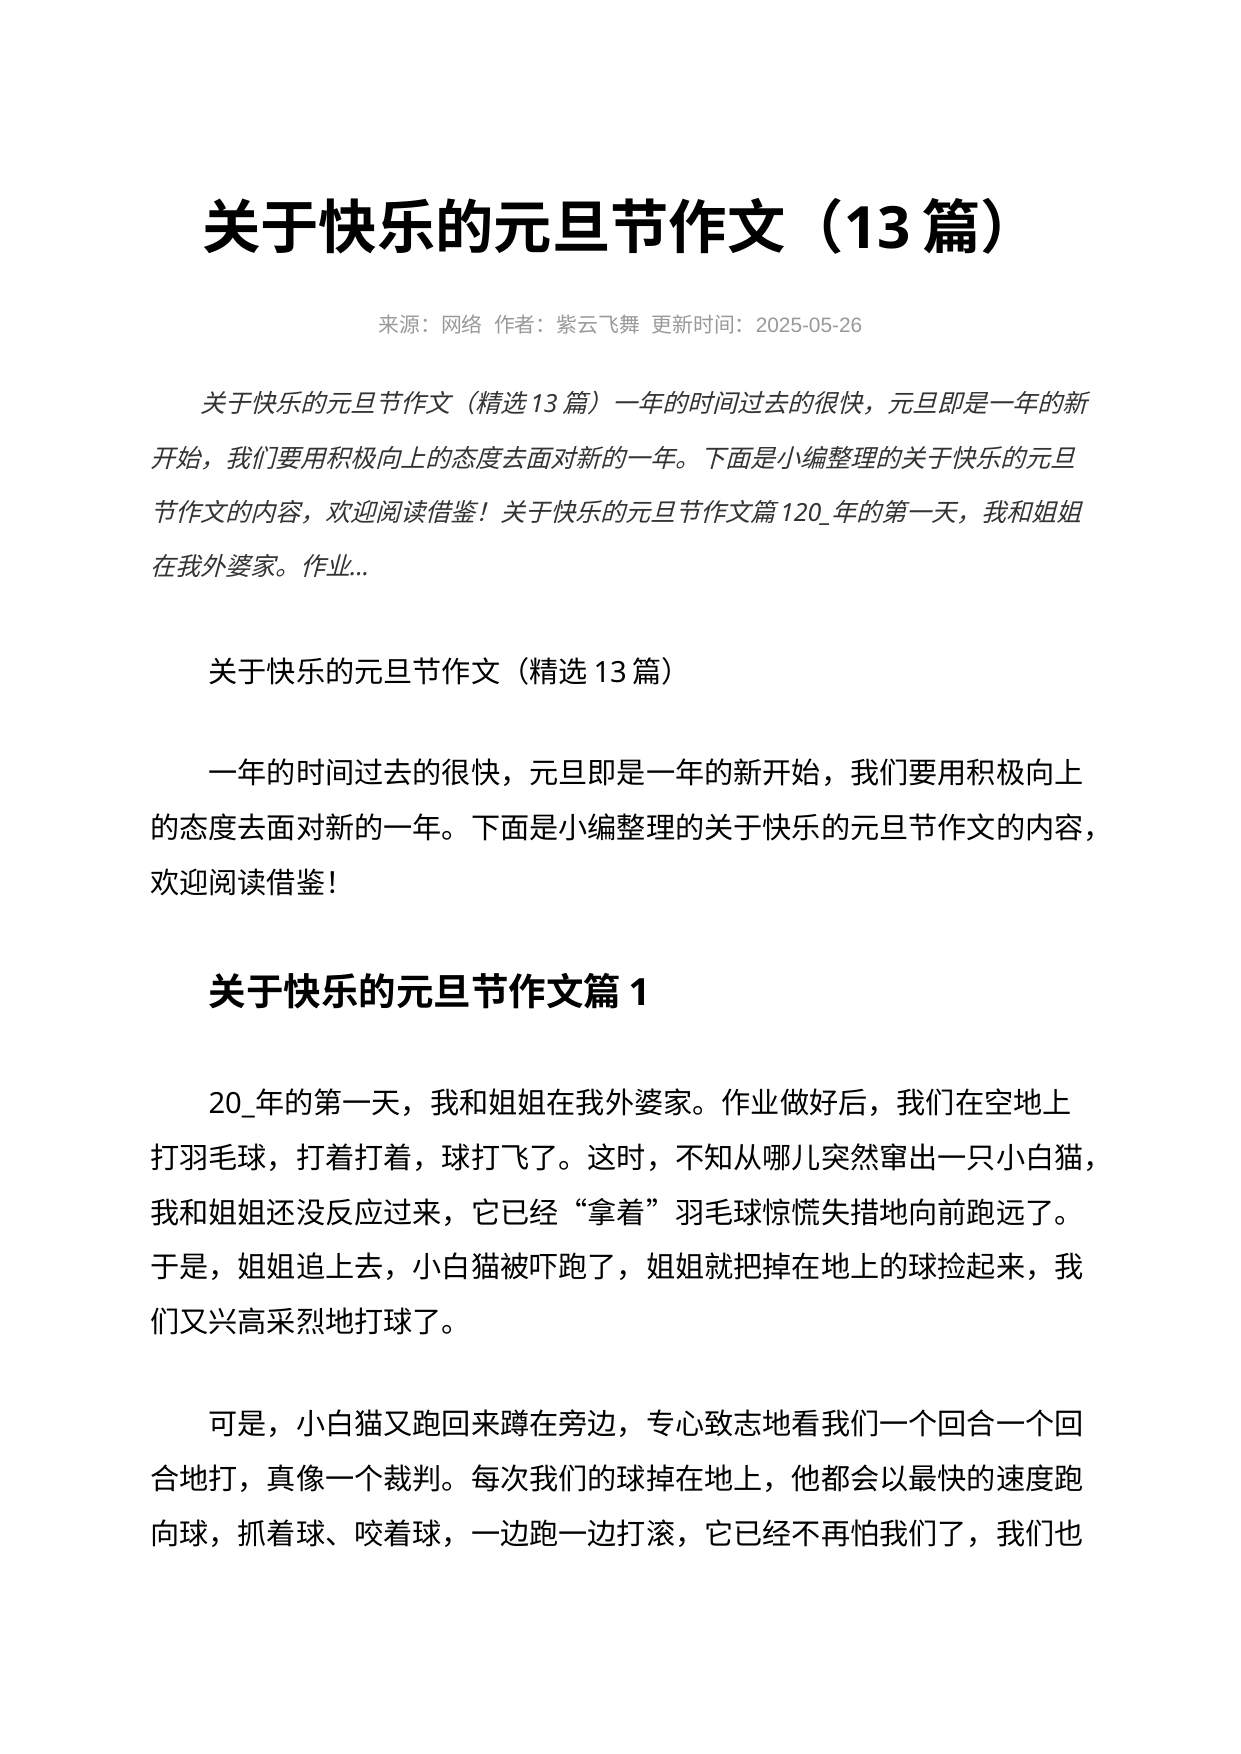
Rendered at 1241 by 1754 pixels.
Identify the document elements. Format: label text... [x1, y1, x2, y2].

text 关于快乐的元旦节作文（精选13篇）一年的时间过去的很快，元旦即是一年的新开始，我们要用积极向上的态度去面对新的一年。下面是小编整理的关于快乐的元旦节作文的内容，欢迎阅读借鉴！关于快乐的元旦节作文篇120_年的第一天，我和姐姐在我外婆家。作业... [150, 384, 1090, 583]
subtitle 关于快乐的元旦节作文（13篇） [150, 181, 1090, 266]
text 来源：网络 作者：紫云飞舞 更新时间：2025-05-26 [150, 313, 1090, 337]
text 关于快乐的元旦节作文篇1 [150, 962, 1090, 1016]
text 关于快乐的元旦节作文（精选13篇） [150, 648, 1090, 691]
text 20_年的第一天，我和姐姐在我外婆家。作业做好后，我们在空地上打羽毛球，打着打着，球打飞了。这时，不知从哪儿突然窜出一只小白猫，我和姐姐还没反应过来，它已经“拿着”羽毛球惊慌失措地向前跑远了。于是，姐姐追上去，小白猫被吓跑了，姐姐就把掉在地上的球捡起来，我们又兴高采烈地打球了。 [150, 1079, 1090, 1341]
text 一年的时间过去的很快，元旦即是一年的新开始，我们要用积极向上的态度去面对新的一年。下面是小编整理的关于快乐的元旦节作文的内容，欢迎阅读借鉴！ [150, 750, 1090, 902]
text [150, 1401, 1090, 1553]
